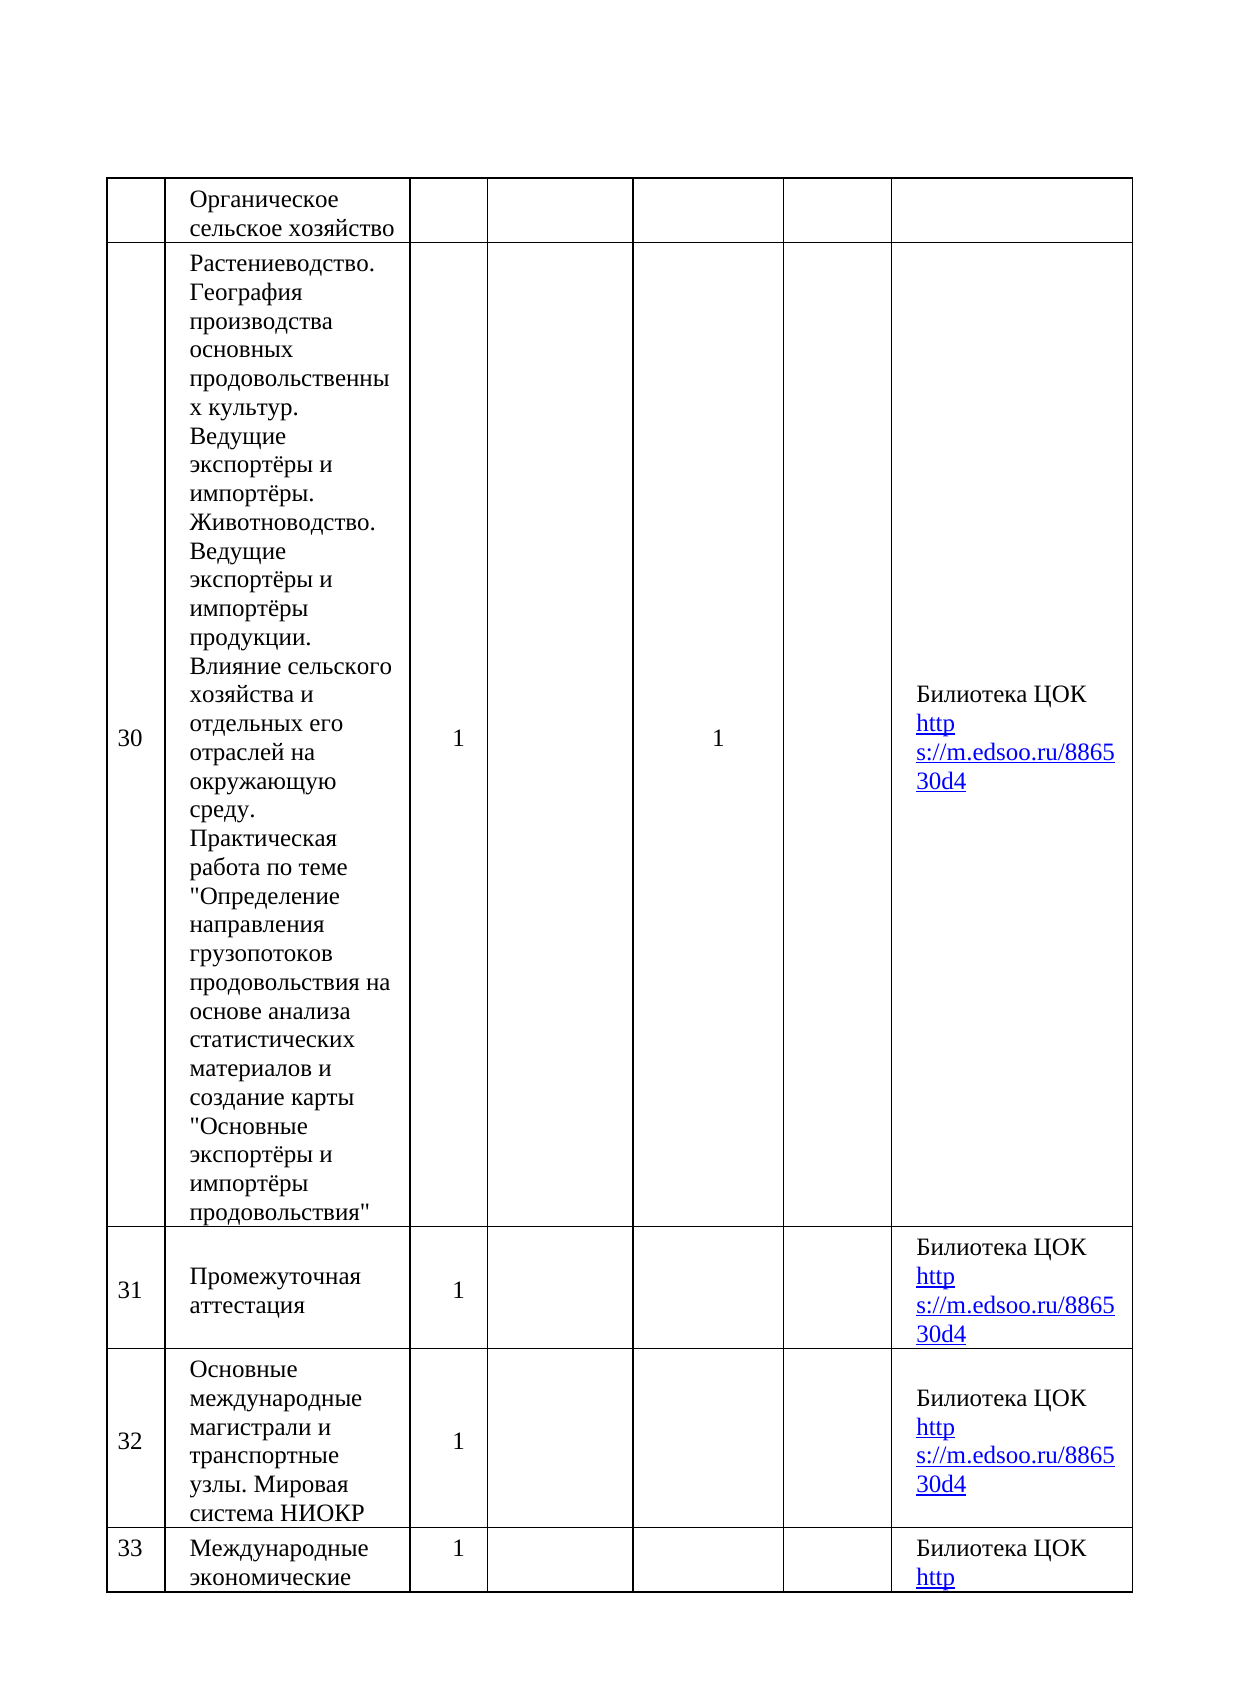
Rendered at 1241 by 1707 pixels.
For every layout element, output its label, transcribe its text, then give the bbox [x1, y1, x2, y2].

table_cell 33 [108, 1528, 164, 1591]
table_cell [784, 1528, 891, 1591]
table_cell 31 [108, 1227, 164, 1347]
table_cell [634, 1227, 783, 1347]
table_cell 1 [411, 1349, 487, 1527]
table_cell Билиотека ЦОК https://m.edsoo.ru/886530d4 [892, 243, 1132, 1226]
table_cell 29 [108, 179, 164, 241]
table_cell [784, 243, 891, 1226]
table_cell 1 [411, 179, 487, 241]
table_cell Растениеводство. География производства основных продовольственных культур. Ведущие экспортёры и импортёры. Животноводство. Ведущие экспортёры и импортёры продукции. Влияние сельского хозяйства и отдельных его отраслей на окружающую среду. Практическая работа по теме "Определение направления грузопотоков продовольствия на основе анализа статистических материалов и создание карты "Основные экспортёры и импортёры продовольствия" [166, 243, 409, 1226]
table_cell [166, 179, 409, 241]
table_cell [634, 179, 783, 241]
table_cell Билиотека ЦОК https://m.edsoo.ru/886530d4 [892, 1227, 1132, 1347]
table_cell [166, 1528, 409, 1591]
table_cell [488, 179, 632, 241]
table_cell 1 [411, 1227, 487, 1347]
table_cell 32 [108, 1349, 164, 1527]
table_cell [784, 1349, 891, 1527]
table_cell Промежуточная аттестация [166, 1227, 409, 1347]
table_cell [488, 1227, 632, 1347]
table_cell 1 [411, 243, 487, 1226]
table_cell 1 [634, 243, 783, 1226]
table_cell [892, 179, 1132, 241]
table_cell [634, 1349, 783, 1527]
table_cell 30 [108, 243, 164, 1226]
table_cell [892, 1528, 1132, 1591]
table_cell [784, 179, 891, 241]
table_cell [488, 1349, 632, 1527]
table_cell Основные международные магистрали и транспортные узлы. Мировая система НИОКР [166, 1349, 409, 1527]
table_cell Билиотека ЦОК https://m.edsoo.ru/886530d4 [892, 1349, 1132, 1527]
table_cell 1 [411, 1528, 487, 1591]
table_cell [488, 1528, 632, 1591]
table_cell [488, 243, 632, 1226]
table_cell [634, 1528, 783, 1591]
table_cell [784, 1227, 891, 1347]
